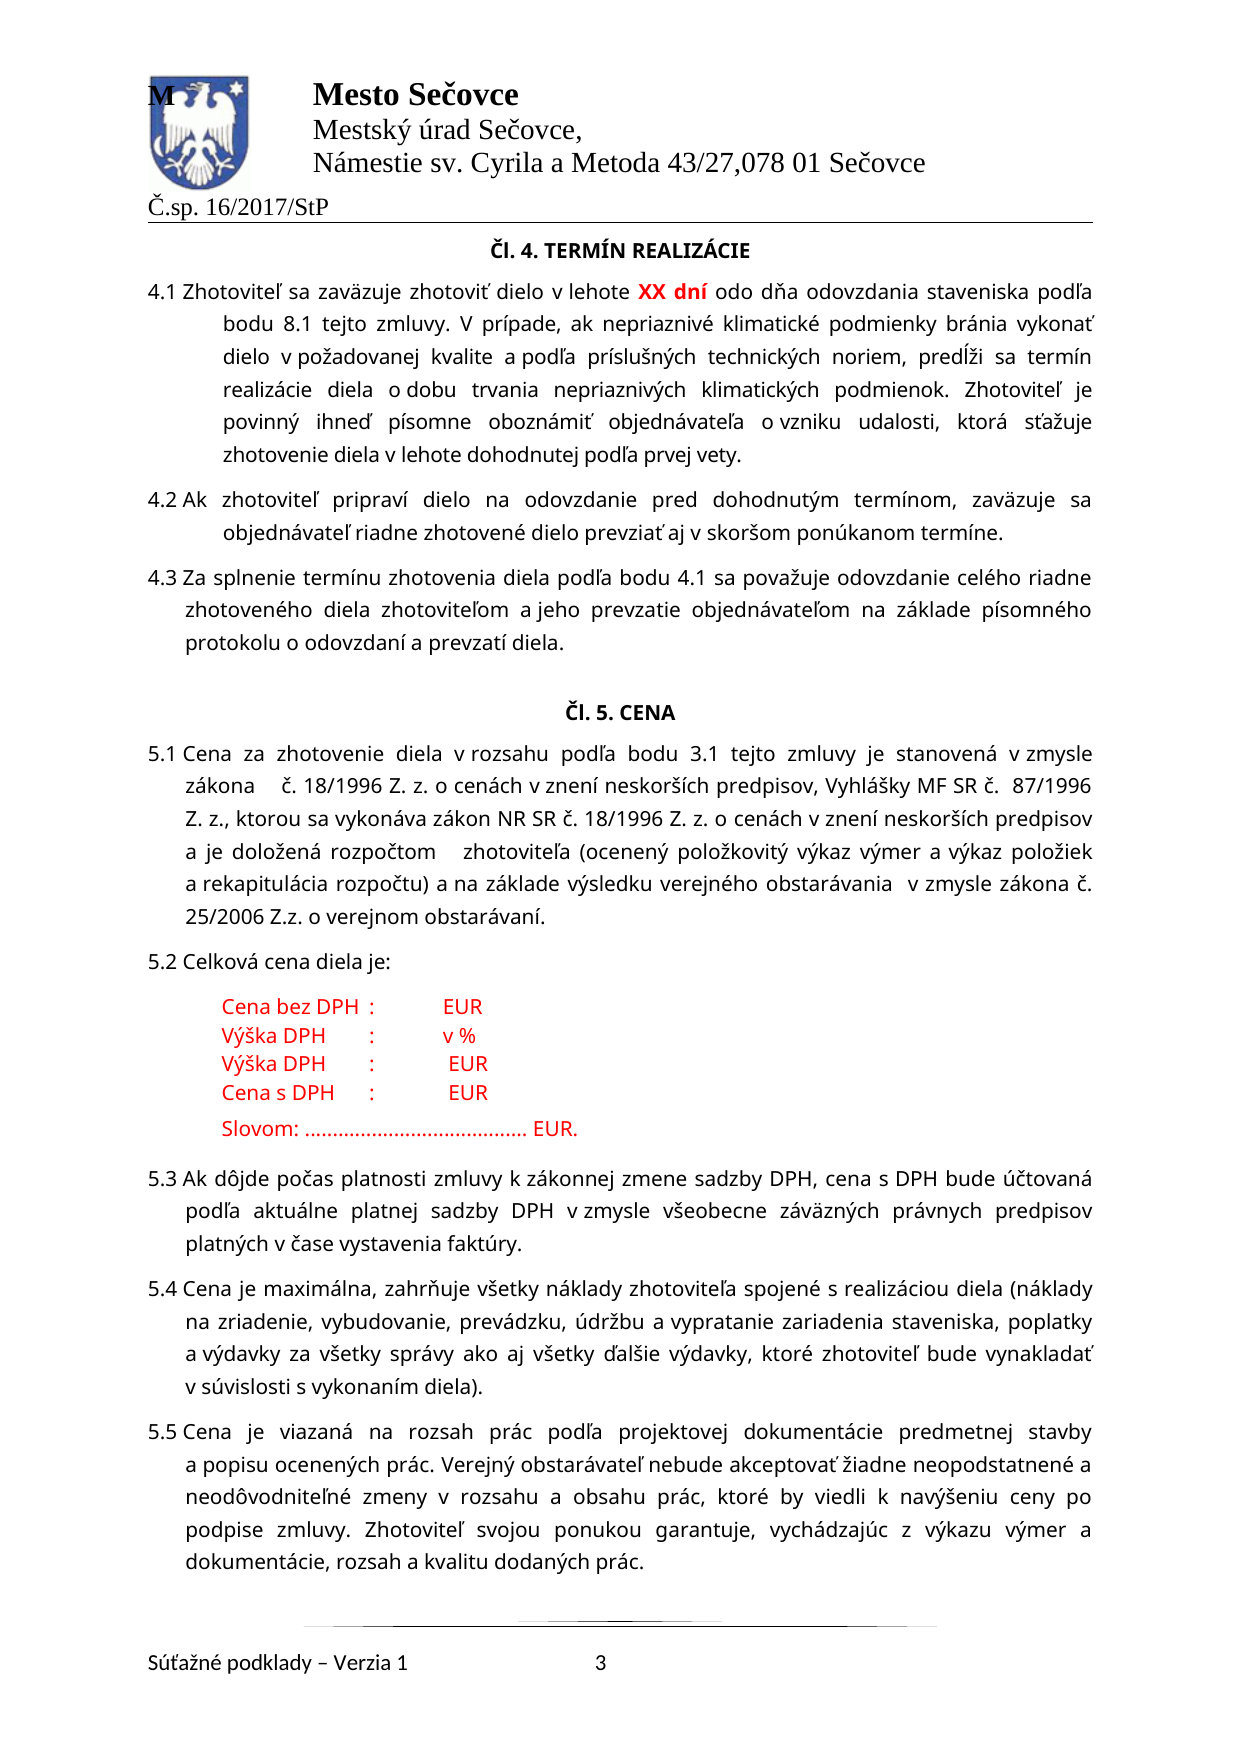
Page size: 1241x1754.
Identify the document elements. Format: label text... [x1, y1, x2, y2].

list Cena za zhotovenie diela v rozsahu podľa bodu 3.1 tejto zmluvy je stanovená v zmysle zákona č. 18/1996 Z. z. o cenách v znení neskorších predpisov, Vyhlášky MF SR č. 87/1996 Z. z., ktorou sa vykonáva zákon NR SR č. 18/1996 Z. z. o cenách v znení neskorších predpisov a je doložená rozpočtom zhotoviteľa (ocenený položkovitý výkaz výmer a výkaz položiek a rekapitulácia rozpočtu) a na základe výsledku verejného obstarávania v zmysle zákona č. 25/2006 Z.z. o verejnom obstarávaní. [148, 739, 1093, 931]
text Čl. 4. TERMÍN REALIZÁCIE [148, 236, 1093, 264]
text Slovom: ........................................ EUR. [221, 1114, 1093, 1143]
text Cena s DPH : EUR [221, 1078, 1093, 1106]
list Zhotoviteľ sa zaväzuje zhotoviť dielo v lehote XX dní odo dňa odovzdania staveniska podľa bodu 8.1 tejto zmluvy. V prípade, ak nepriaznivé klimatické podmienky bránia vykonať dielo v požadovanej kvalite a podľa príslušných technických noriem, predĺži sa termín realizácie diela o dobu trvania nepriaznivých klimatických podmienok. Zhotoviteľ je povinný ihneď písomne oboznámiť objednávateľa o vzniku udalosti, ktorá sťažuje zhotovenie diela v lehote dohodnutej podľa prvej vety. [148, 277, 1093, 468]
list Cena je viazaná na rozsah prác podľa projektovej dokumentácie predmetnej stavby a popisu ocenených prác. Verejný obstarávateľ nebude akceptovať žiadne neopodstatnené a neodôvodniteľné zmeny v rozsahu a obsahu prác, ktoré by viedli k navýšeniu ceny po podpise zmluvy. Zhotoviteľ svojou ponukou garantuje, vychádzajúc z výkazu výmer a dokumentácie, rozsah a kvalitu dodaných prác. [148, 1417, 1093, 1576]
list Cena je maximálna, zahrňuje všetky náklady zhotoviteľa spojené s realizáciou diela (náklady na zriadenie, vybudovanie, prevádzku, údržbu a vypratanie zariadenia staveniska, poplatky a výdavky za všetky správy ako aj všetky ďalšie výdavky, ktoré zhotoviteľ bude vynakladať v súvislosti s vykonaním diela). [148, 1274, 1093, 1400]
list Celková cena diela je: [148, 947, 1093, 976]
picture [147, 73, 252, 192]
list Za splnenie termínu zhotovenia diela podľa bodu 4.1 sa považuje odovzdanie celého riadne zhotoveného diela zhotoviteľom a jeho prevzatie objednávateľom na základe písomného protokolu o odovzdaní a prevzatí diela. [148, 563, 1093, 656]
list Ak dôjde počas platnosti zmluvy k zákonnej zmene sadzby DPH, cena s DPH bude účtovaná podľa aktuálne platnej sadzby DPH v zmysle všeobecne záväzných právnych predpisov platných v čase vystavenia faktúry. [148, 1164, 1093, 1257]
text Cena bez DPH : EUR [221, 992, 1093, 1021]
text Výška DPH : EUR [221, 1049, 1093, 1078]
text Čl. 5. CENA [148, 698, 1093, 727]
list Ak zhotoviteľ pripraví dielo na odovzdanie pred dohodnutým termínom, zaväzuje sa objednávateľ riadne zhotovené dielo prevziať aj v skoršom ponúkanom termíne. [148, 485, 1093, 546]
text Výška DPH : v % [221, 1021, 1093, 1049]
